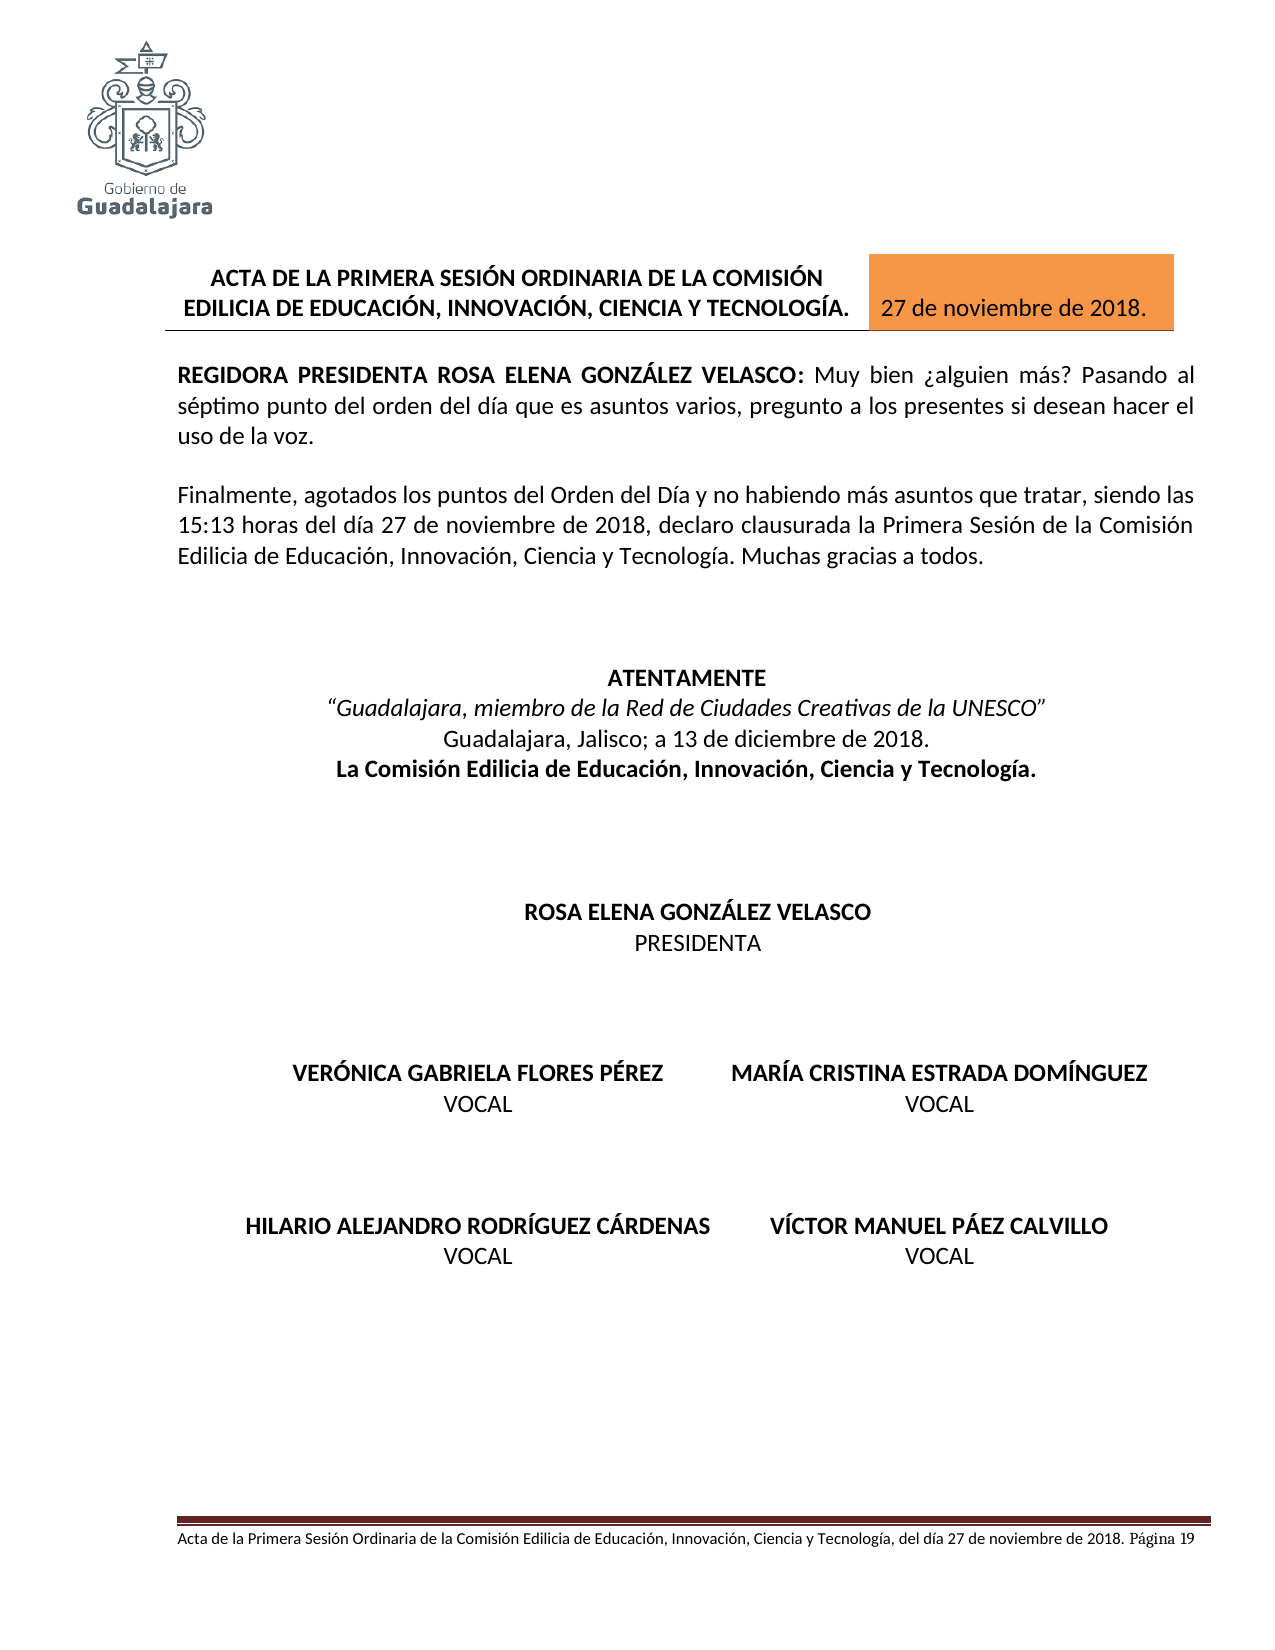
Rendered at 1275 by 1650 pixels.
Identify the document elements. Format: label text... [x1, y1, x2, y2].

text Guadalajara, Jalisco; a 13 de diciembre de 2018. [177, 723, 1196, 753]
table_cell HILARIO ALEJANDRO RODRÍGUEZ CÁRDENAS VOCAL [236, 1167, 719, 1314]
table_header ROSA ELENA GONZÁLEZ VELASCO PRESIDENTA [236, 845, 1159, 1009]
picture [59, 29, 229, 230]
text Finalmente, agotados los puntos del Orden del Día y no habiendo más asuntos que tratar, siendo las 15:13 horas del día 27 de noviembre de 2018, declaro clausurada la Primera Sesión de la Comisión Edilicia de Educación, Innovación, Ciencia y Tecnología. Muchas gracias a todos. [177, 479, 1196, 570]
text ATENTAMENTE [177, 662, 1196, 692]
text “Guadalajara, miembro de la Red de Ciudades Creativas de la UNESCO” [177, 692, 1196, 723]
table_cell VÍCTOR MANUEL PÁEZ CALVILLO VOCAL [719, 1167, 1159, 1314]
text REGIDORA PRESIDENTA ROSA ELENA GONZÁLEZ VELASCO: Muy bien ¿alguien más? Pasando al séptimo punto del orden del día que es asuntos varios, pregunto a los presentes si desean hacer el uso de la voz. [177, 359, 1196, 451]
text La Comisión Edilicia de Educación, Innovación, Ciencia y Tecnología. [177, 753, 1196, 784]
table_cell VERÓNICA GABRIELA FLORES PÉREZ VOCAL [236, 1009, 719, 1167]
table_cell MARÍA CRISTINA ESTRADA DOMÍNGUEZ VOCAL [719, 1009, 1159, 1167]
